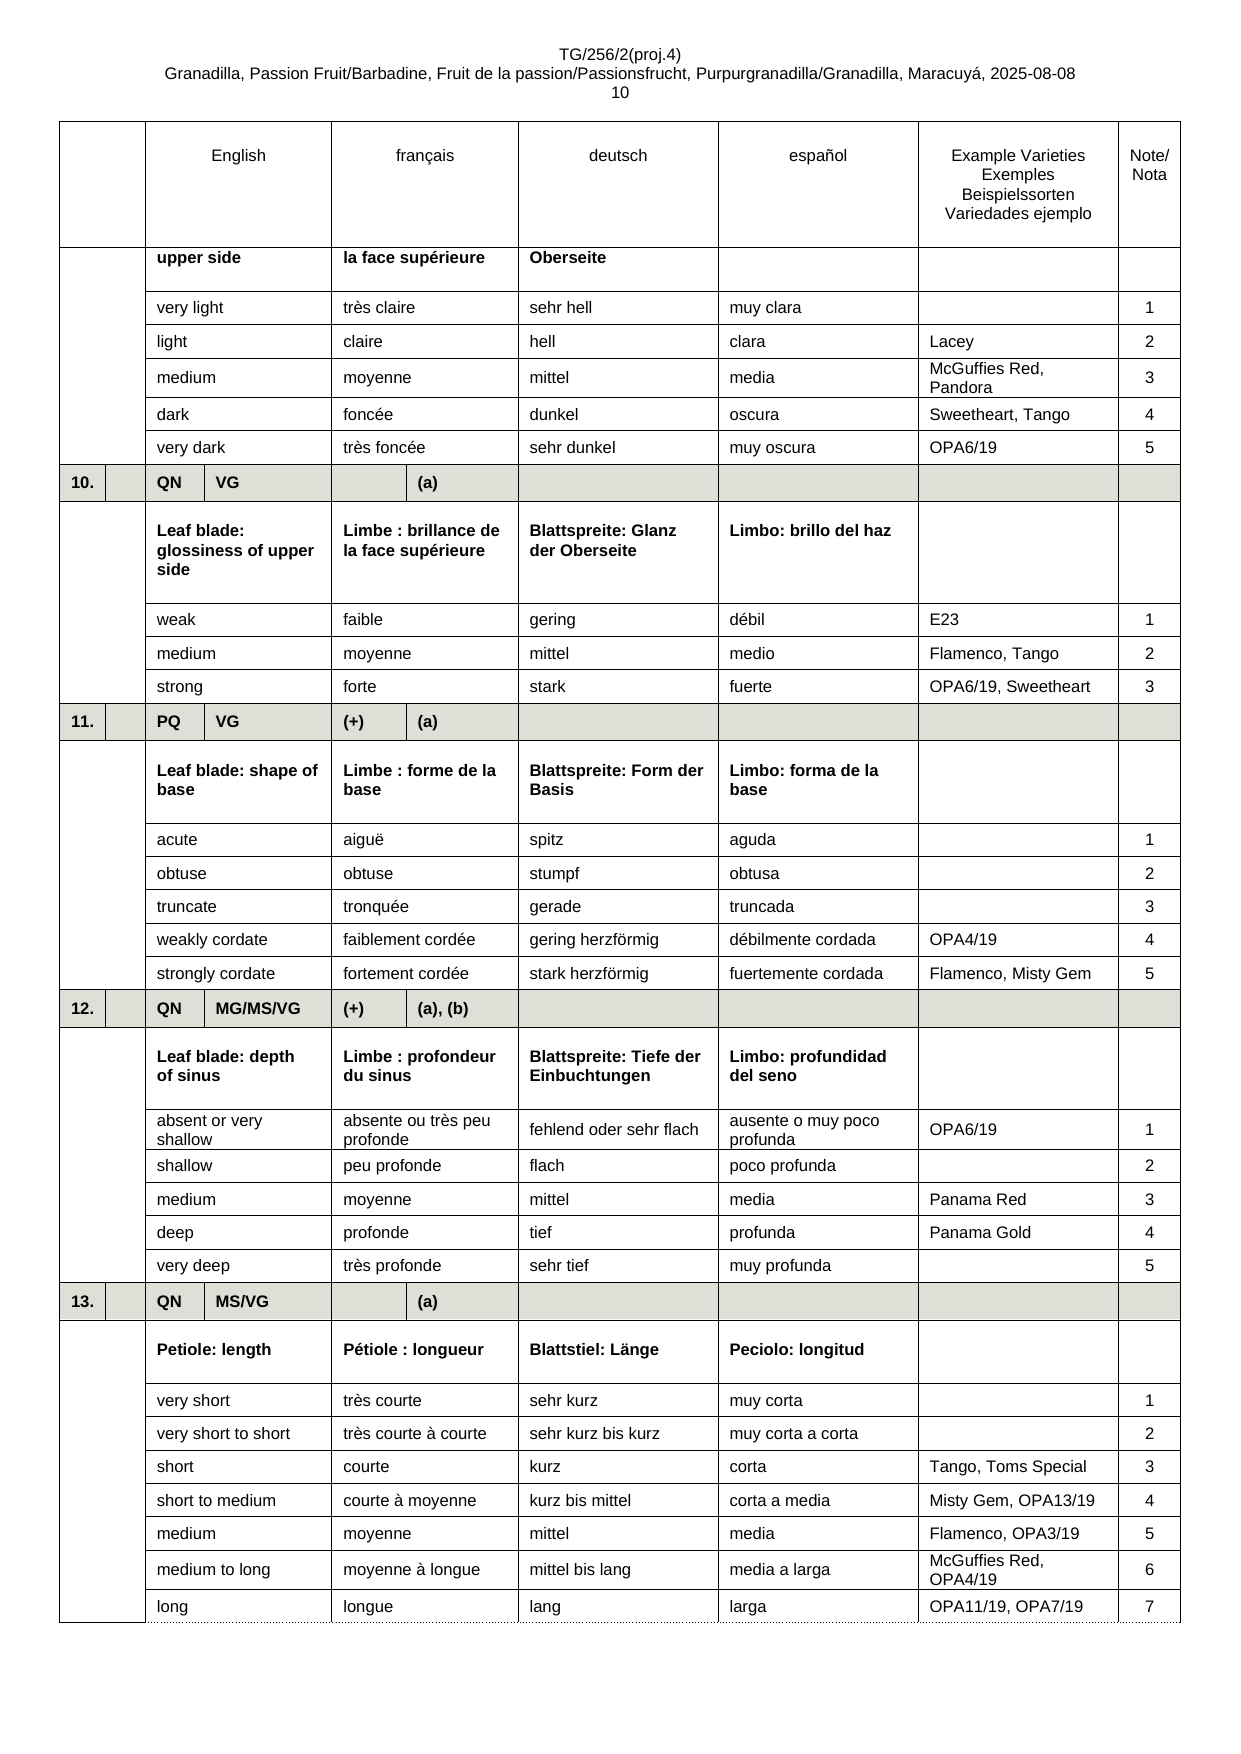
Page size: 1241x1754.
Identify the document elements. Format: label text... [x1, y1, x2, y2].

table_cell [919, 1417, 1118, 1449]
table_cell Pétiole : longueur [332, 1321, 518, 1383]
table_header English [146, 122, 331, 247]
table_cell 3 [1119, 1183, 1180, 1215]
table_cell VG [205, 465, 331, 501]
table_cell Misty Gem, OPA13/19 [919, 1484, 1118, 1516]
table_cell très claire [332, 292, 518, 324]
table_cell [332, 465, 406, 501]
table_cell fuerte [719, 670, 918, 703]
table_cell [60, 741, 145, 989]
table_cell spitz [519, 824, 718, 856]
table_cell 3 [1119, 670, 1180, 703]
table_cell hell [519, 325, 718, 357]
table_cell stark [519, 670, 718, 703]
table_cell foncée [332, 398, 518, 430]
table_cell weakly cordate [146, 924, 331, 956]
table_cell poco profunda [719, 1150, 918, 1182]
table_cell 5 [1119, 431, 1180, 463]
table_cell moyenne [332, 1183, 518, 1215]
table_cell Petiole: length [146, 1321, 331, 1383]
table_cell gering herzförmig [519, 924, 718, 956]
table_cell kurz [519, 1451, 718, 1483]
table_cell moyenne [332, 1517, 518, 1549]
table_cell débil [719, 604, 918, 636]
table_header Note/ Nota [1119, 122, 1180, 247]
table_cell 1 [1119, 604, 1180, 636]
table_header Example Varieties Exemples Beispielssorten Variedades ejemplo [919, 122, 1118, 247]
table_cell [1119, 1283, 1180, 1319]
table_cell OPA11/19, OPA7/19 [919, 1590, 1118, 1622]
table_cell faible [332, 604, 518, 636]
table_cell very deep [146, 1250, 331, 1282]
table_cell kurz bis mittel [519, 1484, 718, 1516]
table_cell [519, 1283, 718, 1319]
table_cell (a) [407, 465, 518, 501]
table_cell weak [146, 604, 331, 636]
table_cell corta a media [719, 1484, 918, 1516]
table_cell [919, 857, 1118, 889]
table_cell [919, 704, 1118, 740]
table_cell (+) [332, 704, 406, 740]
table_cell [1119, 502, 1180, 603]
table_cell [719, 465, 918, 501]
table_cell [519, 248, 718, 291]
table_cell 2 [1119, 325, 1180, 357]
table_cell courte à moyenne [332, 1484, 518, 1516]
table_cell 3 [1119, 359, 1180, 397]
table_cell dark [146, 398, 331, 430]
table_cell short to medium [146, 1484, 331, 1516]
table_cell medium to long [146, 1551, 331, 1589]
table_cell [60, 1321, 145, 1622]
table_cell 5 [1119, 1250, 1180, 1282]
table_cell [919, 1250, 1118, 1282]
table_cell Flamenco, Misty Gem [919, 957, 1118, 989]
table_cell stumpf [519, 857, 718, 889]
table_cell [919, 741, 1118, 823]
table_cell OPA4/19 [919, 924, 1118, 956]
table_cell 7 [1119, 1590, 1180, 1622]
table_cell [919, 824, 1118, 856]
table_cell Leaf blade: glossiness of upper side [146, 502, 331, 603]
table_cell corta [719, 1451, 918, 1483]
table_cell moyenne [332, 359, 518, 397]
table_cell 3 [1119, 890, 1180, 923]
table_cell [719, 704, 918, 740]
table_cell fortement cordée [332, 957, 518, 989]
table_cell light [146, 325, 331, 357]
table_cell obtuse [146, 857, 331, 889]
table_cell 2 [1119, 857, 1180, 889]
table_cell [60, 248, 145, 463]
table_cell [332, 248, 518, 291]
table_cell 4 [1119, 924, 1180, 956]
table_cell Limbo: profundidad del seno [719, 1028, 918, 1109]
table_cell (+) [332, 990, 406, 1027]
table_cell absente ou très peu profonde [332, 1110, 518, 1149]
table_cell absent or very shallow [146, 1110, 331, 1149]
table_cell MG/MS/VG [205, 990, 331, 1027]
table_cell [919, 1150, 1118, 1182]
table_cell [919, 292, 1118, 324]
table_cell Blattspreite: Form der Basis [519, 741, 718, 823]
table_cell Limbe : profondeur du sinus [332, 1028, 518, 1109]
table_cell medium [146, 637, 331, 669]
table_cell Blattspreite: Tiefe der Einbuchtungen [519, 1028, 718, 1109]
table_cell [919, 890, 1118, 923]
table_cell Leaf blade: shape of base [146, 741, 331, 823]
table_cell 12. [60, 990, 105, 1027]
table_cell 1 [1119, 1384, 1180, 1416]
table_cell 3 [1119, 1451, 1180, 1483]
table_cell 4 [1119, 398, 1180, 430]
table_cell QN [146, 465, 204, 501]
table_cell fehlend oder sehr flach [519, 1110, 718, 1149]
table_cell PQ [146, 704, 204, 740]
table_cell truncate [146, 890, 331, 923]
table_cell stark herzförmig [519, 957, 718, 989]
table_cell profonde [332, 1216, 518, 1249]
table_cell clara [719, 325, 918, 357]
table_cell claire [332, 325, 518, 357]
table_cell [519, 465, 718, 501]
table_cell 10. [60, 465, 105, 501]
table_cell sehr kurz bis kurz [519, 1417, 718, 1449]
table_cell [1119, 248, 1180, 291]
table_cell mittel [519, 359, 718, 397]
table_cell media [719, 1183, 918, 1215]
table_cell very short to short [146, 1417, 331, 1449]
table_cell Blattstiel: Länge [519, 1321, 718, 1383]
table_cell truncada [719, 890, 918, 923]
table_cell very light [146, 292, 331, 324]
table_cell 1 [1119, 292, 1180, 324]
table_cell Flamenco, OPA3/19 [919, 1517, 1118, 1549]
table_cell dunkel [519, 398, 718, 430]
table_cell sehr tief [519, 1250, 718, 1282]
table_cell [519, 704, 718, 740]
table_cell forte [332, 670, 518, 703]
table_cell Blattspreite: Glanz der Oberseite [519, 502, 718, 603]
table_cell moyenne à longue [332, 1551, 518, 1589]
table_cell 6 [1119, 1551, 1180, 1589]
table_cell long [146, 1590, 331, 1622]
table_cell MS/VG [205, 1283, 331, 1319]
table_cell short [146, 1451, 331, 1483]
table_cell Leaf blade: depth of sinus [146, 1028, 331, 1109]
table_cell courte [332, 1451, 518, 1483]
table_cell Peciolo: longitud [719, 1321, 918, 1383]
table_cell media [719, 1517, 918, 1549]
table_cell [919, 248, 1118, 291]
table_cell 2 [1119, 1417, 1180, 1449]
table_cell OPA6/19, Sweetheart [919, 670, 1118, 703]
table_cell [1119, 1321, 1180, 1383]
table_cell faiblement cordée [332, 924, 518, 956]
table_header deutsch [519, 122, 718, 247]
table_cell E23 [919, 604, 1118, 636]
table_cell [719, 990, 918, 1027]
table_cell Limbe : brillance de la face supérieure [332, 502, 518, 603]
table_cell très courte à courte [332, 1417, 518, 1449]
table_cell 5 [1119, 1517, 1180, 1549]
table_cell [1119, 990, 1180, 1027]
table_cell (a) [407, 704, 518, 740]
table_cell media [719, 359, 918, 397]
table_cell QN [146, 1283, 204, 1319]
table_cell QN [146, 990, 204, 1027]
table_cell medium [146, 1183, 331, 1215]
table_cell Lacey [919, 325, 1118, 357]
table_cell mittel [519, 1183, 718, 1215]
table_cell [60, 1028, 145, 1282]
table_cell [106, 465, 145, 501]
table_cell tief [519, 1216, 718, 1249]
table_cell very short [146, 1384, 331, 1416]
table_cell [919, 990, 1118, 1027]
table_cell [106, 990, 145, 1027]
table_cell peu profonde [332, 1150, 518, 1182]
table_cell très foncée [332, 431, 518, 463]
table_cell Flamenco, Tango [919, 637, 1118, 669]
table_cell mittel bis lang [519, 1551, 718, 1589]
table_cell obtusa [719, 857, 918, 889]
table_cell Limbo: forma de la base [719, 741, 918, 823]
table_cell strong [146, 670, 331, 703]
table_cell débilmente cordada [719, 924, 918, 956]
table_header español [719, 122, 918, 247]
table_cell sehr hell [519, 292, 718, 324]
table_cell [60, 502, 145, 703]
table_cell oscura [719, 398, 918, 430]
table_cell [1119, 465, 1180, 501]
table_cell [919, 1321, 1118, 1383]
table_cell muy corta [719, 1384, 918, 1416]
table_cell VG [205, 704, 331, 740]
table_cell McGuffies Red, OPA4/19 [919, 1551, 1118, 1589]
table_cell très courte [332, 1384, 518, 1416]
table_cell mittel [519, 637, 718, 669]
table_cell McGuffies Red, Pandora [919, 359, 1118, 397]
table_cell deep [146, 1216, 331, 1249]
table_cell medio [719, 637, 918, 669]
table_cell sehr dunkel [519, 431, 718, 463]
table_cell lang [519, 1590, 718, 1622]
table_cell medium [146, 359, 331, 397]
table_cell gering [519, 604, 718, 636]
table_cell ausente o muy poco profunda [719, 1110, 918, 1149]
table_cell OPA6/19 [919, 431, 1118, 463]
table_cell Limbe : forme de la base [332, 741, 518, 823]
table_cell muy corta a corta [719, 1417, 918, 1449]
table_cell medium [146, 1517, 331, 1549]
table_cell [106, 1283, 145, 1319]
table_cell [146, 248, 331, 291]
table_cell 1 [1119, 824, 1180, 856]
table_cell obtuse [332, 857, 518, 889]
table_cell [919, 1283, 1118, 1319]
table_cell [719, 1283, 918, 1319]
table_cell [332, 1283, 406, 1319]
table_cell 13. [60, 1283, 105, 1319]
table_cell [719, 248, 918, 291]
table_cell flach [519, 1150, 718, 1182]
table_cell (a), (b) [407, 990, 518, 1027]
table_cell aguda [719, 824, 918, 856]
table_header [60, 122, 145, 247]
table_cell larga [719, 1590, 918, 1622]
table_cell [1119, 704, 1180, 740]
table_cell profunda [719, 1216, 918, 1249]
table_cell mittel [519, 1517, 718, 1549]
table_cell longue [332, 1590, 518, 1622]
table_cell 1 [1119, 1110, 1180, 1149]
table_cell very dark [146, 431, 331, 463]
table_cell 4 [1119, 1216, 1180, 1249]
table_cell Sweetheart, Tango [919, 398, 1118, 430]
table_cell aiguë [332, 824, 518, 856]
table_cell strongly cordate [146, 957, 331, 989]
table_cell media a larga [719, 1551, 918, 1589]
table_header français [332, 122, 518, 247]
table_cell muy clara [719, 292, 918, 324]
table_cell sehr kurz [519, 1384, 718, 1416]
table_cell tronquée [332, 890, 518, 923]
table_cell Limbo: brillo del haz [719, 502, 918, 603]
table_cell 2 [1119, 1150, 1180, 1182]
table_cell shallow [146, 1150, 331, 1182]
table_cell [519, 990, 718, 1027]
table_cell [106, 704, 145, 740]
table_cell fuertemente cordada [719, 957, 918, 989]
table_cell très profonde [332, 1250, 518, 1282]
table_cell moyenne [332, 637, 518, 669]
table_cell 2 [1119, 637, 1180, 669]
table_cell Panama Red [919, 1183, 1118, 1215]
table_cell [919, 1028, 1118, 1109]
table_cell muy profunda [719, 1250, 918, 1282]
table_cell [1119, 1028, 1180, 1109]
table_cell (a) [407, 1283, 518, 1319]
table_cell [1119, 741, 1180, 823]
table_cell OPA6/19 [919, 1110, 1118, 1149]
table_cell 4 [1119, 1484, 1180, 1516]
table_cell 5 [1119, 957, 1180, 989]
table_cell muy oscura [719, 431, 918, 463]
table_cell Tango, Toms Special [919, 1451, 1118, 1483]
table_cell Panama Gold [919, 1216, 1118, 1249]
table_cell 11. [60, 704, 105, 740]
table_cell gerade [519, 890, 718, 923]
table_cell [919, 502, 1118, 603]
table_cell acute [146, 824, 331, 856]
table_cell [919, 1384, 1118, 1416]
table_cell [919, 465, 1118, 501]
